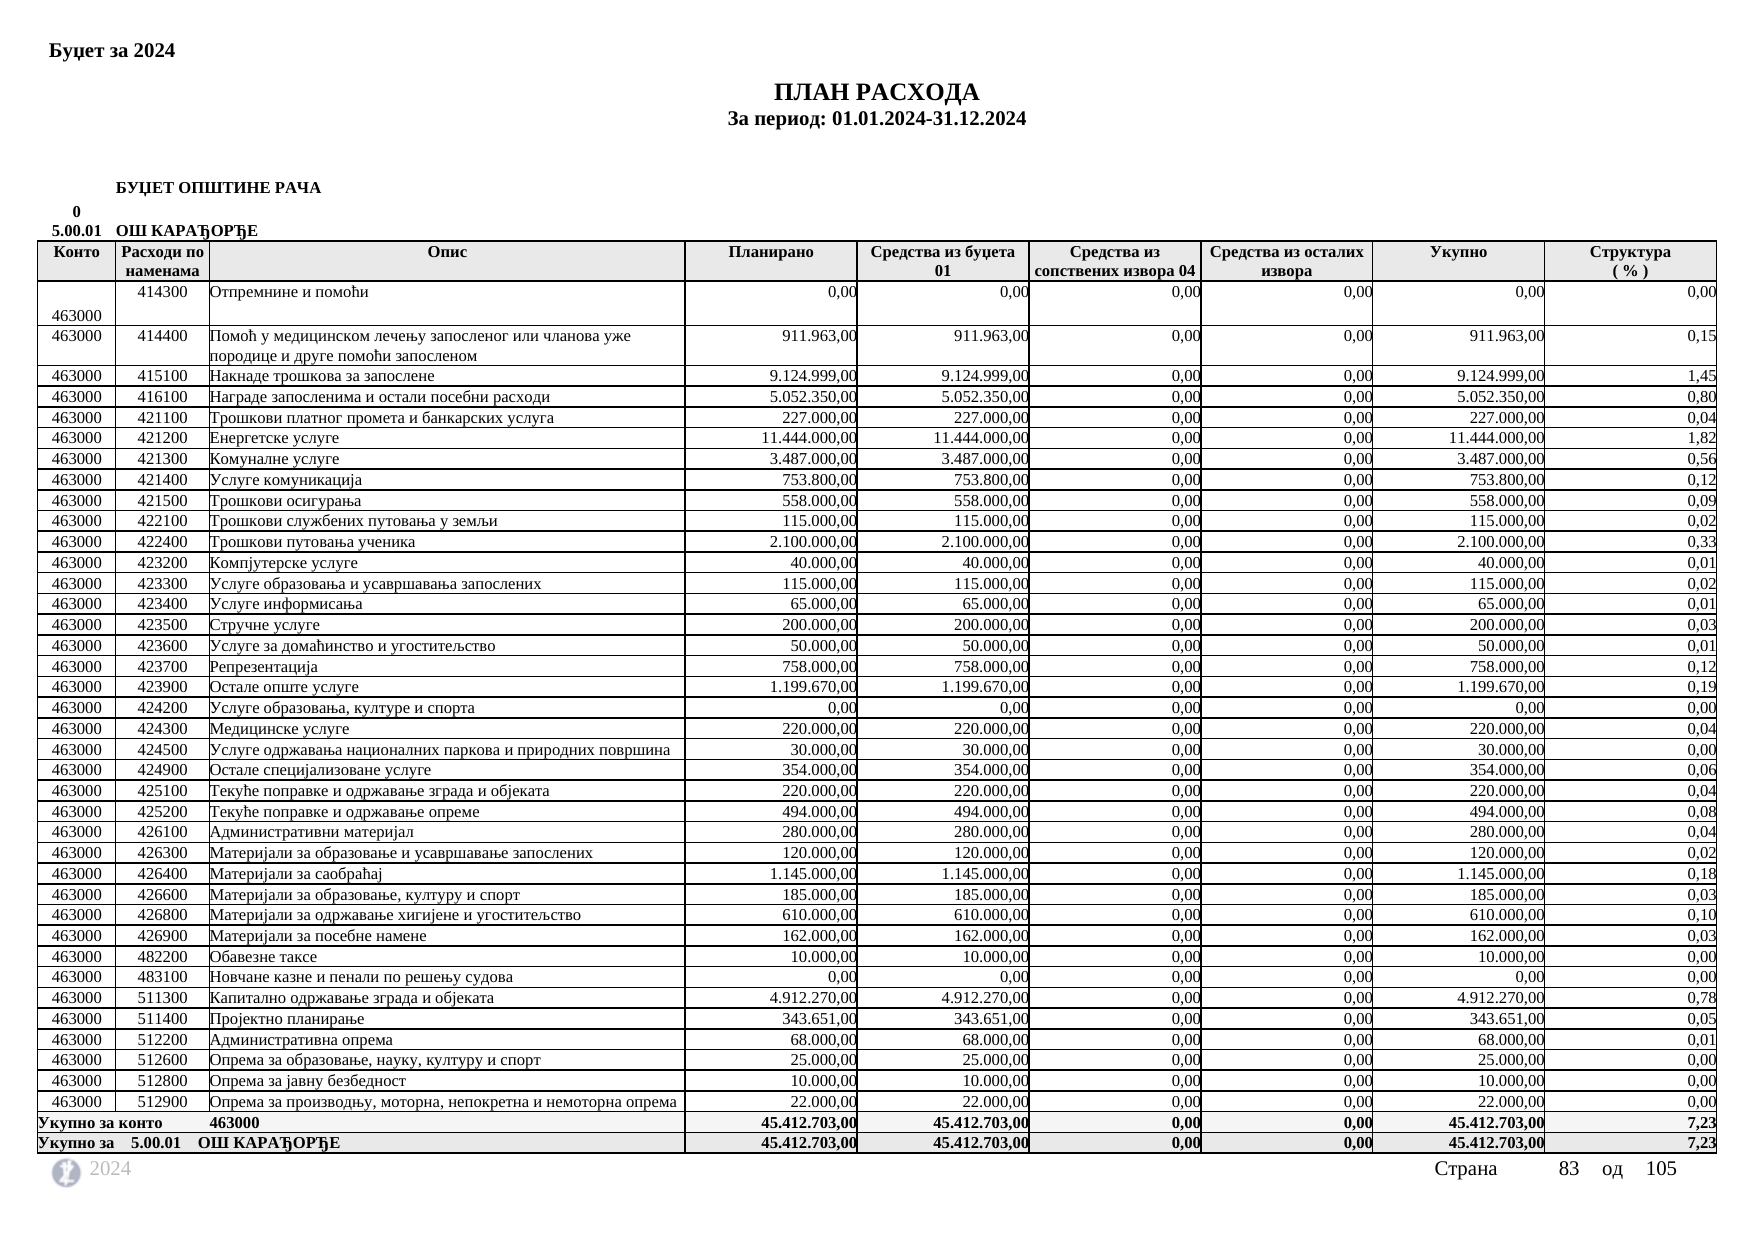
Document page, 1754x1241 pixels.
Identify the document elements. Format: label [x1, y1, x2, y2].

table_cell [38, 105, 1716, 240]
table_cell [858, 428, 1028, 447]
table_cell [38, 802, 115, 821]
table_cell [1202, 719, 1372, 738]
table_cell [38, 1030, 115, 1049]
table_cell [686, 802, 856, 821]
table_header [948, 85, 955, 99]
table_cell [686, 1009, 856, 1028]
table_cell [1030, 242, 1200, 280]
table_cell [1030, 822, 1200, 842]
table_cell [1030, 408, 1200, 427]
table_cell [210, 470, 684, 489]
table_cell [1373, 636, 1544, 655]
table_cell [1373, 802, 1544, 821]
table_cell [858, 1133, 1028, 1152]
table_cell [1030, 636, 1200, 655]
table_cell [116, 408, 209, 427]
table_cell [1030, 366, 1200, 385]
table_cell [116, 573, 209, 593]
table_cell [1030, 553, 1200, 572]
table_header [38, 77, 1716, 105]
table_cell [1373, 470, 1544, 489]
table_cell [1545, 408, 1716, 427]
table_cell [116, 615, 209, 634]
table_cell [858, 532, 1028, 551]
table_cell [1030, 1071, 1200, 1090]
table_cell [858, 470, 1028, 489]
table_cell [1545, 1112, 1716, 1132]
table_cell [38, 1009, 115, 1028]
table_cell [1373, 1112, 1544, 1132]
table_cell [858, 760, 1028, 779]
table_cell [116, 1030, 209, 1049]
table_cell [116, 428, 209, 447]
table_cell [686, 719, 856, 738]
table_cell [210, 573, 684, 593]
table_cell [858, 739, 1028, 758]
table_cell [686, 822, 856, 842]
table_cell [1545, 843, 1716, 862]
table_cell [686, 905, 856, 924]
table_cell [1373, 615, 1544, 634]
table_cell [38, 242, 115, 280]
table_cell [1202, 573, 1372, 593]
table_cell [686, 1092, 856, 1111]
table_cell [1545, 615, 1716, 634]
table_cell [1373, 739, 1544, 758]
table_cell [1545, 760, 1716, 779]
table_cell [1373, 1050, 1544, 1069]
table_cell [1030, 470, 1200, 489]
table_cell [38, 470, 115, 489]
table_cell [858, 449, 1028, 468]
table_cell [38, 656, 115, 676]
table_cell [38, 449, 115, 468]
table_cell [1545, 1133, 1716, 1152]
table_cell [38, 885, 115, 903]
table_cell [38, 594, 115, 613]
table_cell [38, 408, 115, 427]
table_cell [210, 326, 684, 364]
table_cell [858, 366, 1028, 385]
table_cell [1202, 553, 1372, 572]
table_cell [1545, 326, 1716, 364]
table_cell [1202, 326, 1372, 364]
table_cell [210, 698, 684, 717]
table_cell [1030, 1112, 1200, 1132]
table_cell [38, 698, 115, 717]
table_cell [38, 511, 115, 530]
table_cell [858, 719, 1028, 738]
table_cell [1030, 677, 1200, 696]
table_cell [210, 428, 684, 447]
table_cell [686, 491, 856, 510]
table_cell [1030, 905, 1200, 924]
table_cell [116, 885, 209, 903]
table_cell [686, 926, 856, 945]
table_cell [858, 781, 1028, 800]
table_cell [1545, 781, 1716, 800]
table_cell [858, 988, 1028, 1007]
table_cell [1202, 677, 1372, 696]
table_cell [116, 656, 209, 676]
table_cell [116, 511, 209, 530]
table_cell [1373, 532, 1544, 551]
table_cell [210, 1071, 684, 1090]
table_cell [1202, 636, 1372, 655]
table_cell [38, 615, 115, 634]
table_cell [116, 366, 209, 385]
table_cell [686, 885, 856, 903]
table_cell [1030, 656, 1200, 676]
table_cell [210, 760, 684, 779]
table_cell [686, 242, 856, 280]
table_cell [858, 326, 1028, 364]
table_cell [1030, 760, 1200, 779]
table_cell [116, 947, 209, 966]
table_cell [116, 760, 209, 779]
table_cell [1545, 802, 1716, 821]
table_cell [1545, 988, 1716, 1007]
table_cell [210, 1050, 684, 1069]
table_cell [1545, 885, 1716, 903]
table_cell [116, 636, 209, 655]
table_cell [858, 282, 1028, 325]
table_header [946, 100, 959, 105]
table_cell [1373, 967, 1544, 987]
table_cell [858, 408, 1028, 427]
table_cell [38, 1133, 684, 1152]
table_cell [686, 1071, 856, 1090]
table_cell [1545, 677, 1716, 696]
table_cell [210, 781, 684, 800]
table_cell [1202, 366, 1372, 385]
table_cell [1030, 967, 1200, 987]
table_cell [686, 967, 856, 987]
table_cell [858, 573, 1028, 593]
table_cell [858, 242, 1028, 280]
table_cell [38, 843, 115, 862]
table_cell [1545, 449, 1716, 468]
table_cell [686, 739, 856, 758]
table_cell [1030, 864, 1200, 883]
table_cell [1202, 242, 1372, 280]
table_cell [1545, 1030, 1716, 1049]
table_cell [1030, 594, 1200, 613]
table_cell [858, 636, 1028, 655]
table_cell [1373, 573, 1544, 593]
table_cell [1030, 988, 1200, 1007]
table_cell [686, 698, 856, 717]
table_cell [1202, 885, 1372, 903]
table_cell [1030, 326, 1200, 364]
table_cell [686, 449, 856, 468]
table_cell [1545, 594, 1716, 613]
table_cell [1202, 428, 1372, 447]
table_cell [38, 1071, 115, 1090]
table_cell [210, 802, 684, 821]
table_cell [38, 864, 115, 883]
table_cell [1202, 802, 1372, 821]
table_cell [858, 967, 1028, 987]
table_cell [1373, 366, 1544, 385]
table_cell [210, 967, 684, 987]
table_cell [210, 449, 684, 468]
picture [48, 1155, 85, 1188]
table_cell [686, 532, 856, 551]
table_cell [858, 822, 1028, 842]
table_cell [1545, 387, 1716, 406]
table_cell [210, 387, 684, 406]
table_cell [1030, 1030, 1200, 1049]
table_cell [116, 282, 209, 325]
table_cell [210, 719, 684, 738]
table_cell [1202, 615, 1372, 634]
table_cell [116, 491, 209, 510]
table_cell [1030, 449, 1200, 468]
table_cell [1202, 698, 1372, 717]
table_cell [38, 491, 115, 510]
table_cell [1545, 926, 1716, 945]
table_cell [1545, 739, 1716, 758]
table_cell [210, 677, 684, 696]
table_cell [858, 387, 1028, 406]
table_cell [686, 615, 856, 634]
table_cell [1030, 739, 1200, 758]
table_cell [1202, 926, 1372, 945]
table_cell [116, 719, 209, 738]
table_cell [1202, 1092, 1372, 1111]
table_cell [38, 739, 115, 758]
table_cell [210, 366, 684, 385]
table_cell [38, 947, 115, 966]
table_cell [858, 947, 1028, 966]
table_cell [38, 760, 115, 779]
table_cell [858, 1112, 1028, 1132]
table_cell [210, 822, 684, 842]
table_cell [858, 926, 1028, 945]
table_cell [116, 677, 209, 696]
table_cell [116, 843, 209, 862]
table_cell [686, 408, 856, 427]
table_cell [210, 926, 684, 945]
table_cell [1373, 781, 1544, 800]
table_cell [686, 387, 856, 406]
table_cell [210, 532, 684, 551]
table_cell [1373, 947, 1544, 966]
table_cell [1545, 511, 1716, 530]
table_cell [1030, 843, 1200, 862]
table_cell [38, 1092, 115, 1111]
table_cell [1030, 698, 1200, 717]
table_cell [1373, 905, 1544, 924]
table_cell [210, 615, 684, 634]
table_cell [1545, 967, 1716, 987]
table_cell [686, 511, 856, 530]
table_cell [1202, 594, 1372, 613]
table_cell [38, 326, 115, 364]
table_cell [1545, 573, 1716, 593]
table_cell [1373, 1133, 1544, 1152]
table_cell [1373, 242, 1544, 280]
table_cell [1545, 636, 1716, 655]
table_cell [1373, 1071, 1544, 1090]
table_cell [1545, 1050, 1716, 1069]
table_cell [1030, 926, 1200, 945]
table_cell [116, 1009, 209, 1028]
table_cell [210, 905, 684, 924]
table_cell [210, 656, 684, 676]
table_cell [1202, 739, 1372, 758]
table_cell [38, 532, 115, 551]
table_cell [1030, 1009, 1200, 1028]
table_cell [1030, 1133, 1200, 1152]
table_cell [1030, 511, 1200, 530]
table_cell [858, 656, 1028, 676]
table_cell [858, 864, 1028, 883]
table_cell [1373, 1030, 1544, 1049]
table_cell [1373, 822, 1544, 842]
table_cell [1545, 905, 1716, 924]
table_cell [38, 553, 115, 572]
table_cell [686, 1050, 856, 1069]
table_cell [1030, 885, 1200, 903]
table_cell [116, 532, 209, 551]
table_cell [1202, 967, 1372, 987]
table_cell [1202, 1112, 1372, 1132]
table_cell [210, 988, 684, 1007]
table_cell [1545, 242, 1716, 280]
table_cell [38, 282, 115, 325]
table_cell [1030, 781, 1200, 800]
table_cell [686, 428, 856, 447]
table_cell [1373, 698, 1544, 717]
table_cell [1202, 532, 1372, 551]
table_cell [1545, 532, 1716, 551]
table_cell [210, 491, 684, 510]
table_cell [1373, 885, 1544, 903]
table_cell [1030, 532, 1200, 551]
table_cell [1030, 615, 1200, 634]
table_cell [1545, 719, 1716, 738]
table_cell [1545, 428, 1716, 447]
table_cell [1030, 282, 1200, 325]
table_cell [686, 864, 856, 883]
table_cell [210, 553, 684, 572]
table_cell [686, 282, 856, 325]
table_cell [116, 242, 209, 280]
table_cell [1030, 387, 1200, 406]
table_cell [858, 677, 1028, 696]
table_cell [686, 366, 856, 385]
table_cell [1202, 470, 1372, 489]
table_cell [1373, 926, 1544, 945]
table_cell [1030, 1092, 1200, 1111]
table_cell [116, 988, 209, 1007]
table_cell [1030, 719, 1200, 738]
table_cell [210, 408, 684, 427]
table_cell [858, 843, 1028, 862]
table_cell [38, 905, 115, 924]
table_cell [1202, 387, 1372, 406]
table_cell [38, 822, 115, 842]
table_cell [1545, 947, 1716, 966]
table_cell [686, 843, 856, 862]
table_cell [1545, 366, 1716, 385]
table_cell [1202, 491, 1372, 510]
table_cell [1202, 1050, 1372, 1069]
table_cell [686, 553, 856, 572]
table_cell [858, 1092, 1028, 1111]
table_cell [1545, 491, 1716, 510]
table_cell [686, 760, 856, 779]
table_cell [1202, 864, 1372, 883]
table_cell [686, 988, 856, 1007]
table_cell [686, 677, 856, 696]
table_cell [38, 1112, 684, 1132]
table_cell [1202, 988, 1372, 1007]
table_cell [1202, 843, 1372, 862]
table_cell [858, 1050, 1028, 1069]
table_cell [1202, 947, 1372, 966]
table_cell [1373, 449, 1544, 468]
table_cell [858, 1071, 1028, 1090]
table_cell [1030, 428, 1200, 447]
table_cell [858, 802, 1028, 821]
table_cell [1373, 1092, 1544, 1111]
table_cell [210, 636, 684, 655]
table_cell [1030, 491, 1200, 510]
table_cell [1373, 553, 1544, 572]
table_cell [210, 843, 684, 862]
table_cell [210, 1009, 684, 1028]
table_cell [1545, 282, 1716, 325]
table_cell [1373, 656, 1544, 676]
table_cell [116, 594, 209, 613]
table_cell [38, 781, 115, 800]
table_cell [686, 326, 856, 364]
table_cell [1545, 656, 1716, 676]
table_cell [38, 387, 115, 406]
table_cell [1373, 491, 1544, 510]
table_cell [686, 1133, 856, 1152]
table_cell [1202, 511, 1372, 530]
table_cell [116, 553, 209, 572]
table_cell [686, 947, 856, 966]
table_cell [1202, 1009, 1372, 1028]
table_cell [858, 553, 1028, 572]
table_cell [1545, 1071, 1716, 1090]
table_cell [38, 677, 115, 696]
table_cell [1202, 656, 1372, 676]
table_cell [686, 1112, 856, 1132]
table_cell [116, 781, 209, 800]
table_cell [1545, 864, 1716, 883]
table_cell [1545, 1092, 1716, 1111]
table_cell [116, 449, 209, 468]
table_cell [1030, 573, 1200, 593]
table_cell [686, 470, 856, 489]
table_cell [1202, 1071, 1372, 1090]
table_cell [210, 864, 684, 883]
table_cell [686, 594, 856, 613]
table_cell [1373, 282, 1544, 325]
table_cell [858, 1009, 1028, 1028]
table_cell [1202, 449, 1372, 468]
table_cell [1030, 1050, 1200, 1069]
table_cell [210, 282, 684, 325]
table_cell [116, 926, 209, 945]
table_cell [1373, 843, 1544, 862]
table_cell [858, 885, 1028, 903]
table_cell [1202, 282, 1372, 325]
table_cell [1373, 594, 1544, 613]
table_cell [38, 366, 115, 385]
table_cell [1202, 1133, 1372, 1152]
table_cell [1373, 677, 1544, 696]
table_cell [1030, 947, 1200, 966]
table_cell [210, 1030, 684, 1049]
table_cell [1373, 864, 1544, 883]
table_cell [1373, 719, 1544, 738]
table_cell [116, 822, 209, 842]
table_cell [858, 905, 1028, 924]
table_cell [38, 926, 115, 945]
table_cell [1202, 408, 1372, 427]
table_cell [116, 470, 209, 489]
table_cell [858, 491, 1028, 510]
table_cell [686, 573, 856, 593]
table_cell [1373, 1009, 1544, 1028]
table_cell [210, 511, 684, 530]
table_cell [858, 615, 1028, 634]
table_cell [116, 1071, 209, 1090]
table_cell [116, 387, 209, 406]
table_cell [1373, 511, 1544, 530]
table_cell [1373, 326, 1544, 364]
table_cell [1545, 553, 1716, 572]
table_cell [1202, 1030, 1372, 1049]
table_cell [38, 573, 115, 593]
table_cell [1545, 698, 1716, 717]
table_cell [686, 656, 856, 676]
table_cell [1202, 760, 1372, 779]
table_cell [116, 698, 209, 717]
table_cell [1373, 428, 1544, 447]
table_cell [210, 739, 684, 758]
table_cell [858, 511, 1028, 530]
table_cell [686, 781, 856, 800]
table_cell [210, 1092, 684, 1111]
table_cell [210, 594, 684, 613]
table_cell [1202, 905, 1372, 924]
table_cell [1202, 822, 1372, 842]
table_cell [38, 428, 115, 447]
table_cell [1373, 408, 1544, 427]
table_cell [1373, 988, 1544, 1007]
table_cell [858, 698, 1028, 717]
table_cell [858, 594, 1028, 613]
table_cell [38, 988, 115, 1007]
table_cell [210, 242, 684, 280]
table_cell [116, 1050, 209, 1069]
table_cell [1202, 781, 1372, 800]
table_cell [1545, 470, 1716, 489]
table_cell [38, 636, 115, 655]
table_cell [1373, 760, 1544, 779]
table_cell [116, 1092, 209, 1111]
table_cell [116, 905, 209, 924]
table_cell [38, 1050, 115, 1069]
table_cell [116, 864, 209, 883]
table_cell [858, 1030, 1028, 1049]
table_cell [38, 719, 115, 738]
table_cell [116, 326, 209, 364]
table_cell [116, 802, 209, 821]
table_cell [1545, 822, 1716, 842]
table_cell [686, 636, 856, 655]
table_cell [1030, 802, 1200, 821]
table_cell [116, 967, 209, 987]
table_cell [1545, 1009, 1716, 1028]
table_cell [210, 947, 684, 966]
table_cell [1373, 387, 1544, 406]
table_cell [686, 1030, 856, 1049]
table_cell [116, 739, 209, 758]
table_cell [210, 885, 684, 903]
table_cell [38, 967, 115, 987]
